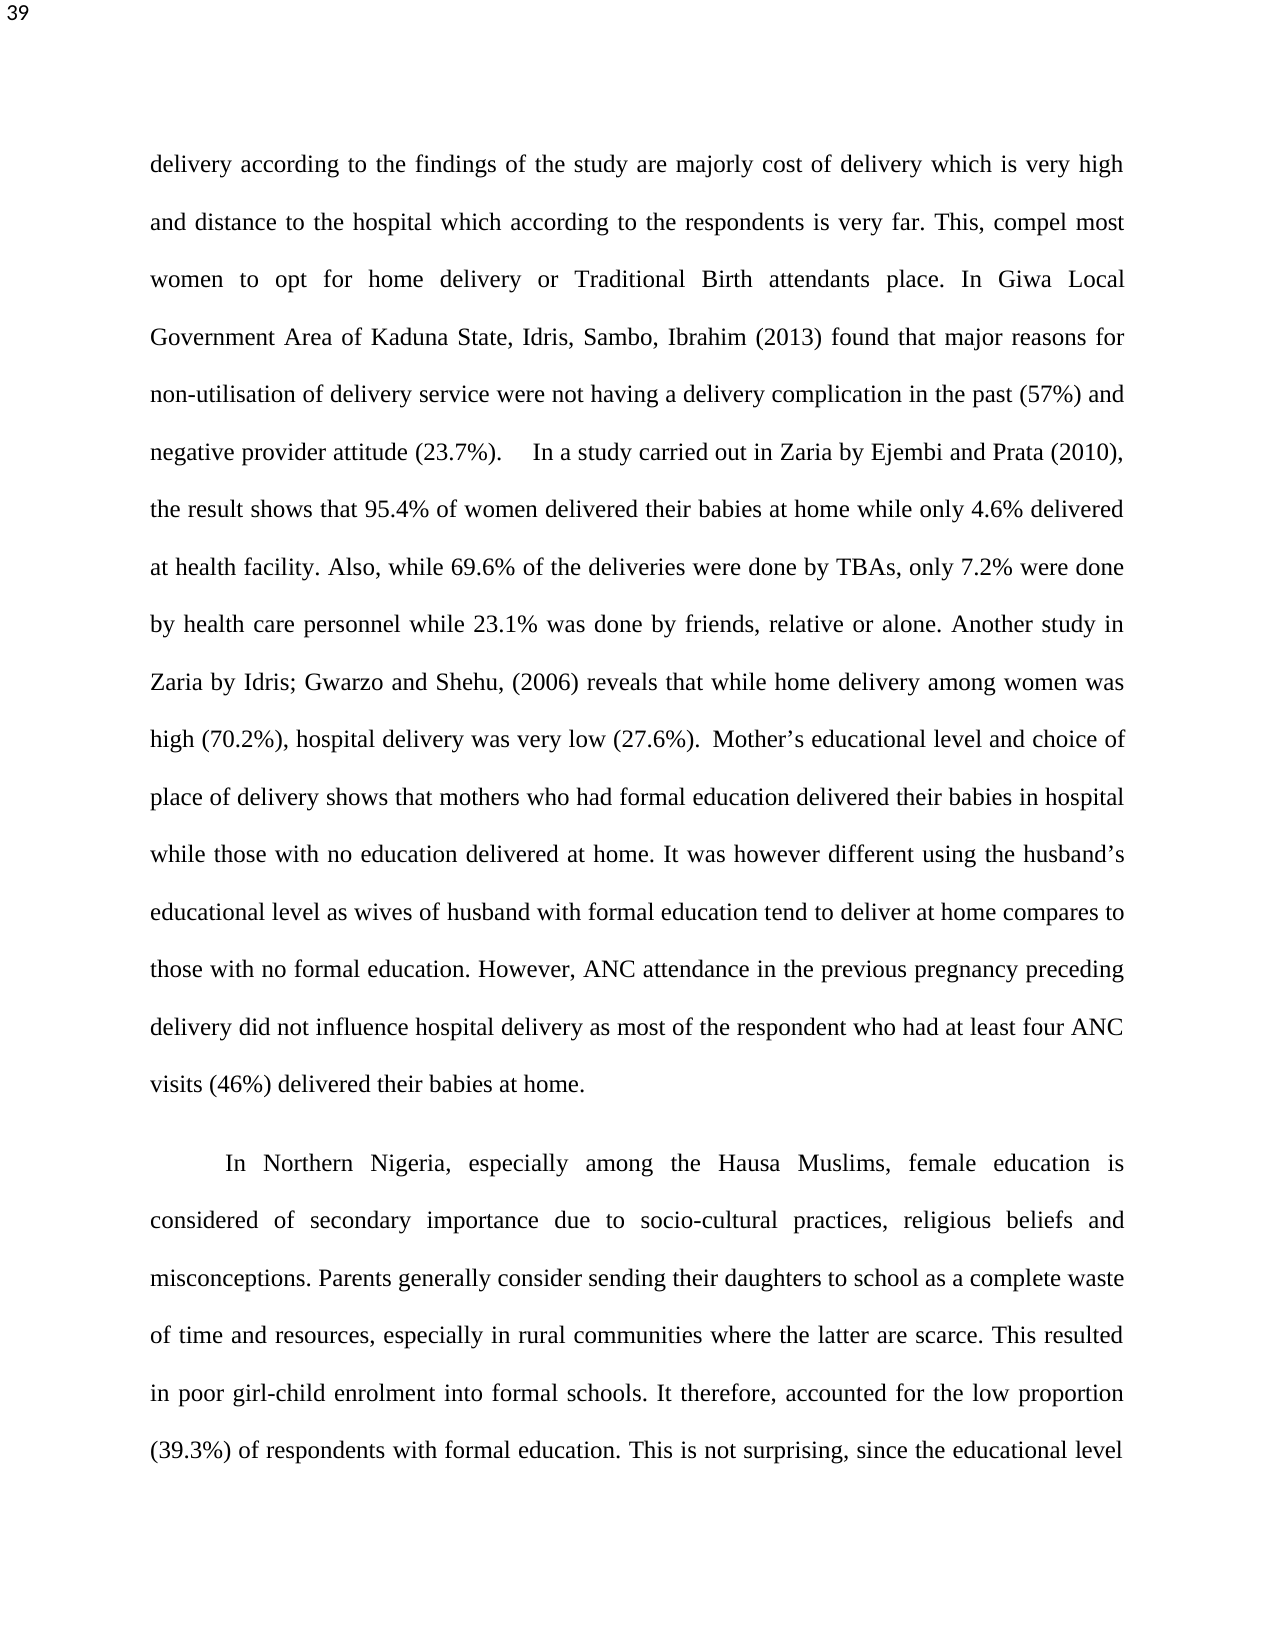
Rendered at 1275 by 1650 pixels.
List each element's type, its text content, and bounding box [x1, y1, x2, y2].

text delivery according to the findings of the study are majorly cost of delivery which is very high and distance to the hospital which according to the respondents is very far. This, compel most women to opt for home delivery or Traditional Birth attendants place. In Giwa Local Government Area of Kaduna State, Idris, Sambo, Ibrahim (2013) found that major reasons for non-utilisation of delivery service were not having a delivery complication in the past (57%) and negative provider attitude (23.7%). In a study carried out in Zaria by Ejembi and Prata (2010), the result shows that 95.4% of women delivered their babies at home while only 4.6% delivered at health facility. Also, while 69.6% of the deliveries were done by TBAs, only 7.2% were done by health care personnel while 23.1% was done by friends, relative or alone. Another study in Zaria by Idris; Gwarzo and Shehu, (2006) reveals that while home delivery among women was high (70.2%), hospital delivery was very low (27.6%). Mother’s educational level and choice of place of delivery shows that mothers who had formal education delivered their babies in hospital while those with no education delivered at home. It was however different using the husband’s educational level as wives of husband with formal education tend to deliver at home compares to those with no formal education. However, ANC attendance in the previous pregnancy preceding delivery did not influence hospital delivery as most of the respondent who had at least four ANC visits (46%) delivered their babies at home. [150, 149, 1126, 1098]
text In Northern Nigeria, especially among the Hausa Muslims, female education is considered of secondary importance due to socio-cultural practices, religious beliefs and misconceptions. Parents generally consider sending their daughters to school as a complete waste of time and resources, especially in rural communities where the latter are scarce. This resulted in poor girl-child enrolment into formal schools. It therefore, accounted for the low proportion (39.3%) of respondents with formal education. This is not surprising, since the educational level [150, 1148, 1125, 1464]
